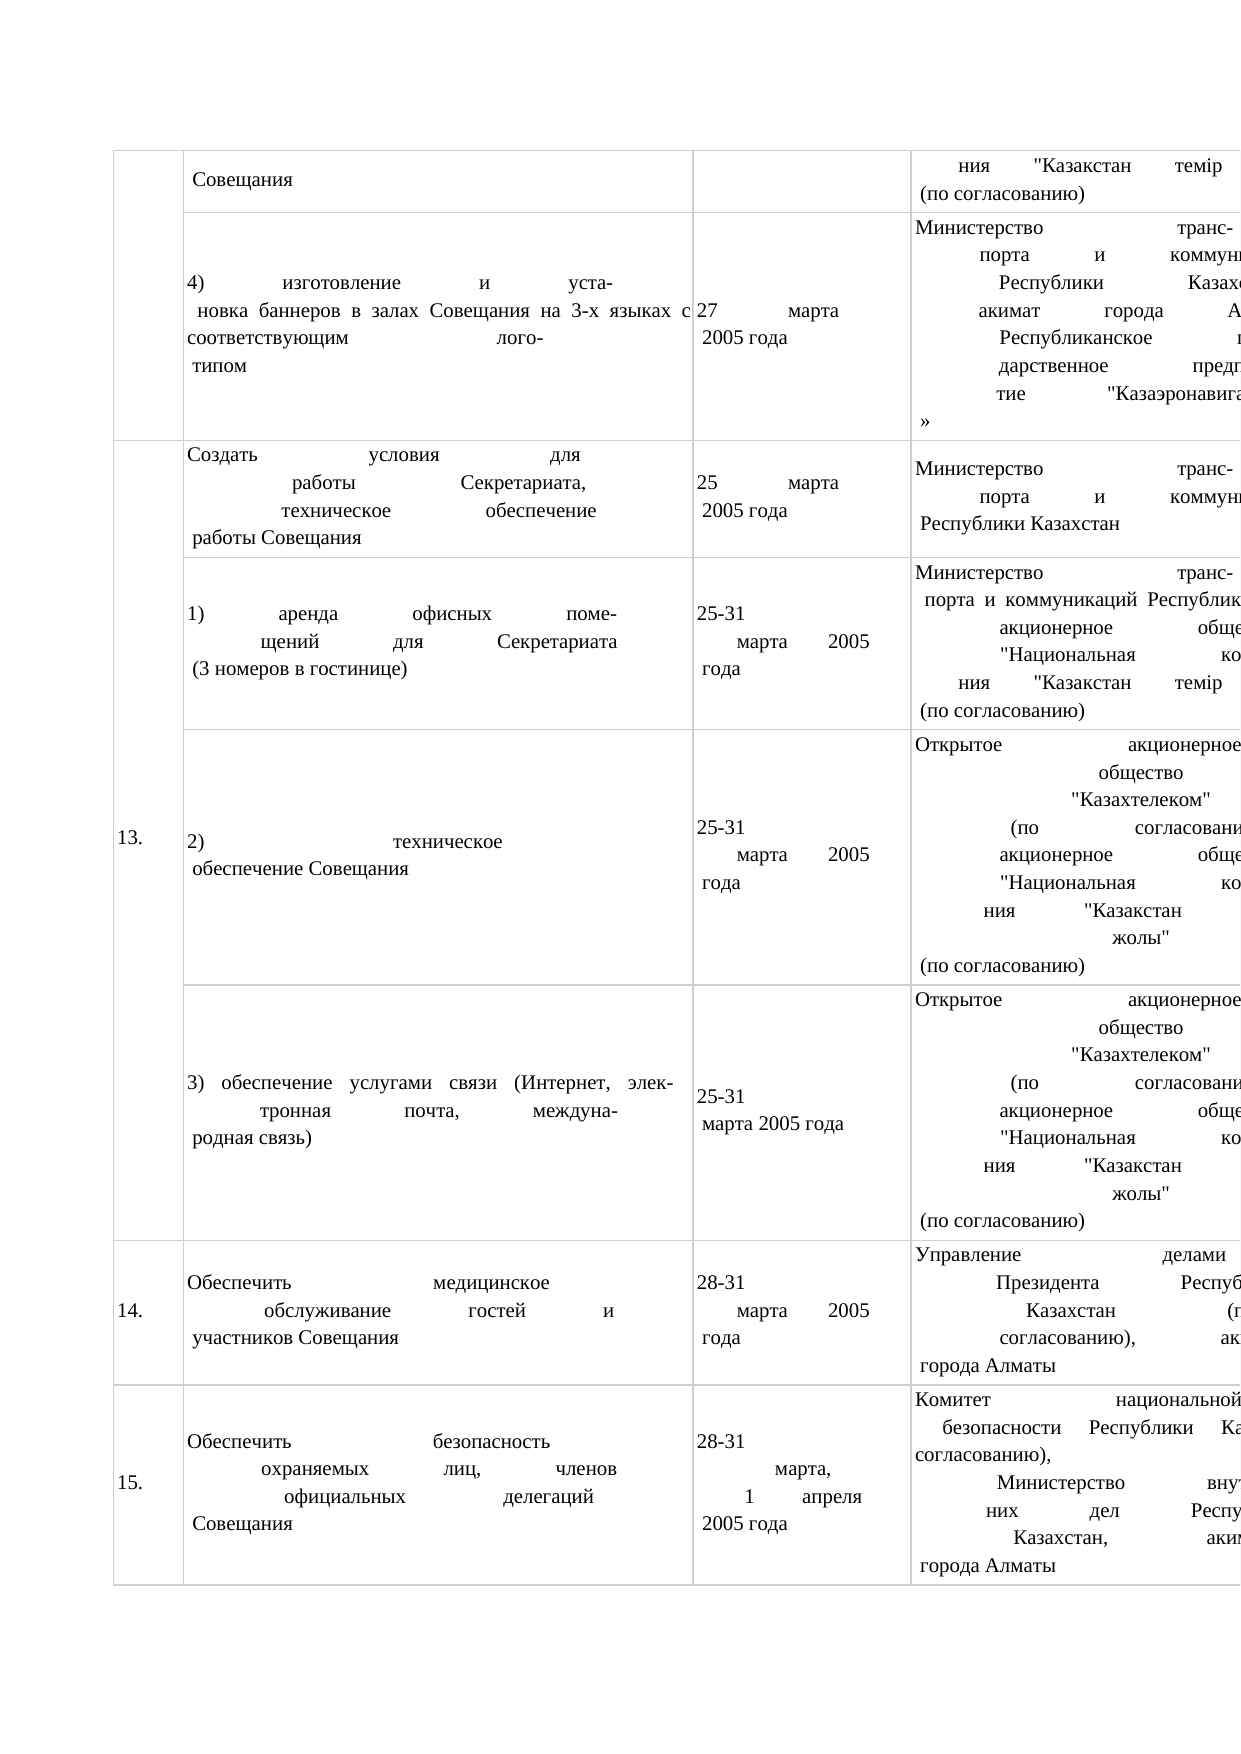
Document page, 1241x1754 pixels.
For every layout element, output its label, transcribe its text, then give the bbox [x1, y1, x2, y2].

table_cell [184, 151, 692, 212]
table_cell Управление делами Президента Республики Казахстан (по согласованию), акимат города Алматы [912, 1241, 1240, 1384]
table_cell Комитет национальной безопасности Республики Казахстан (по согласованию), Министерство внутрен- них дел Республики Казахстан, акимат города Алматы [912, 1386, 1240, 1584]
table_cell 25 марта 2005 года [694, 441, 910, 557]
table_cell Открытое акционерное общество "Казахтелеком" (по согласованию), акционерное общество "Национальная компа- ния "Казакстан темір жолы" (по согласованию) [912, 730, 1240, 984]
table_cell 15. [114, 1386, 183, 1584]
table_cell 1) аренда офисных поме- щений для Секретариата (3 номеров в гостинице) [184, 558, 692, 729]
table_cell 3) обеспечение услугами связи (Интернет, элек- тронная почта, междуна- родная связь) [184, 986, 692, 1239]
table_cell Создать условия для работы Секретариата, техническое обеспечение работы Совещания [184, 441, 692, 557]
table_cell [694, 151, 910, 212]
table_cell Министерство транс- порта и коммуникаций Республики Казахстан, акционерное общество "Национальная компа- ния "Казакстан темір жолы" (по согласованию) [912, 558, 1240, 729]
table_cell 25-31 марта 2005 года [694, 730, 910, 984]
table_cell Обеспечить медицинское обслуживание гостей и участников Совещания [184, 1241, 692, 1384]
table_cell 2) техническое обеспечение Совещания [184, 730, 692, 984]
table_cell Открытое акционерное общество "Казахтелеком" (по согласованию), акционерное общество "Национальная компа- ния "Казакстан темір жолы" (по согласованию) [912, 986, 1240, 1239]
table_cell Обеспечить безопасность охраняемых лиц, членов официальных делегаций Совещания [184, 1386, 692, 1584]
table_cell 27 марта 2005 года [694, 213, 910, 439]
table_cell 28-31 марта 2005 года [694, 1241, 910, 1384]
table_cell Министерство транс- порта и коммуникаций Республики Казахстан, акимат города Алматы, Республиканское госу- дарственное предприя- тие "Казаэронавигация" » [912, 213, 1240, 439]
table_cell 25-31 марта 2005 года [694, 558, 910, 729]
table_cell Министерство транс- порта и коммуникаций Республики Казахстан [912, 441, 1240, 557]
table_cell 28-31 марта, 1 апреля 2005 года [694, 1386, 910, 1584]
table_cell 25-31 марта 2005 года [694, 986, 910, 1239]
table_cell 14. [114, 1241, 183, 1384]
table_cell 13. [114, 441, 183, 1239]
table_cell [912, 151, 1240, 212]
table_cell 4) изготовление и уста- новка баннеров в залах Совещания на 3-х языках с соответствующим лого- типом [184, 213, 692, 439]
